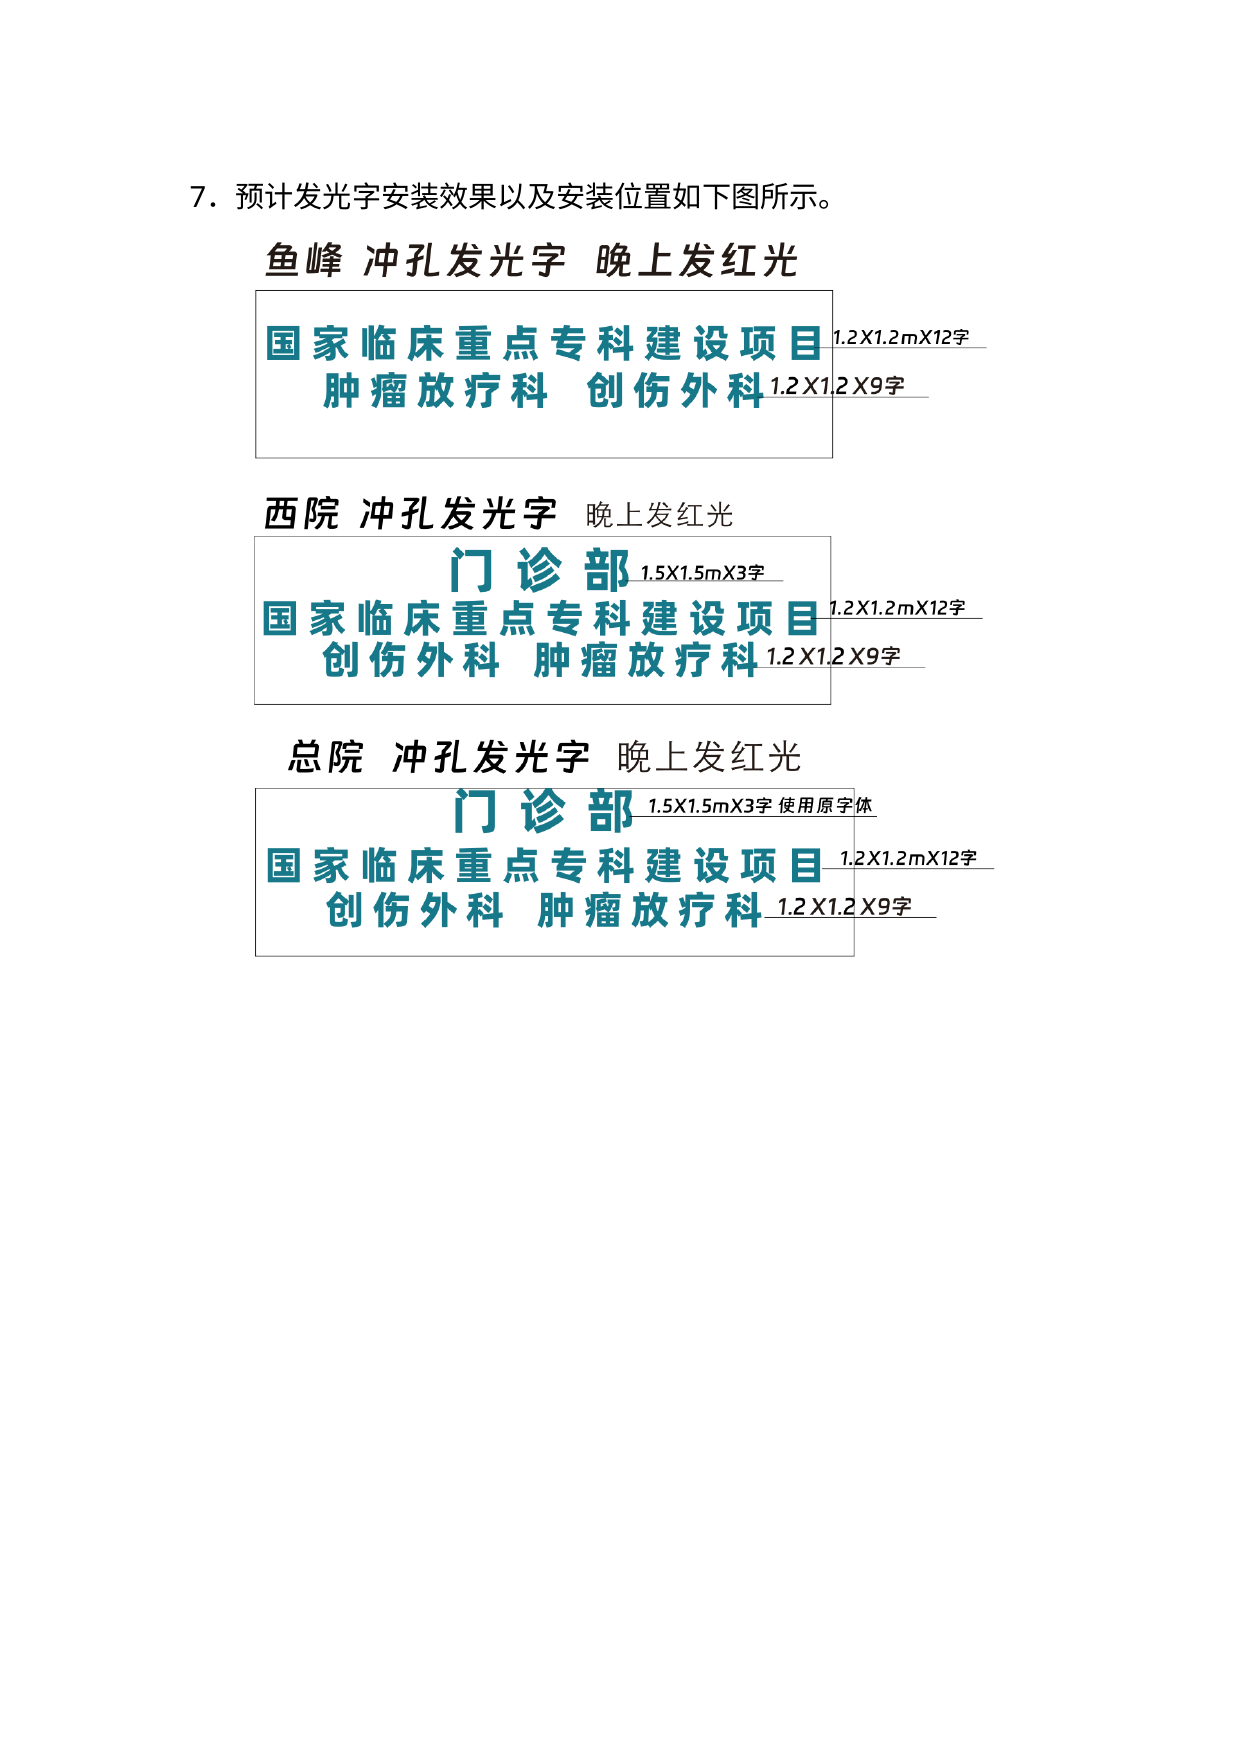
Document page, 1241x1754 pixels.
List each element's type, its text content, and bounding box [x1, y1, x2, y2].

list 预计发光字安装效果以及安装位置如下图所示。 [148, 162, 1093, 227]
picture [231, 227, 1010, 971]
